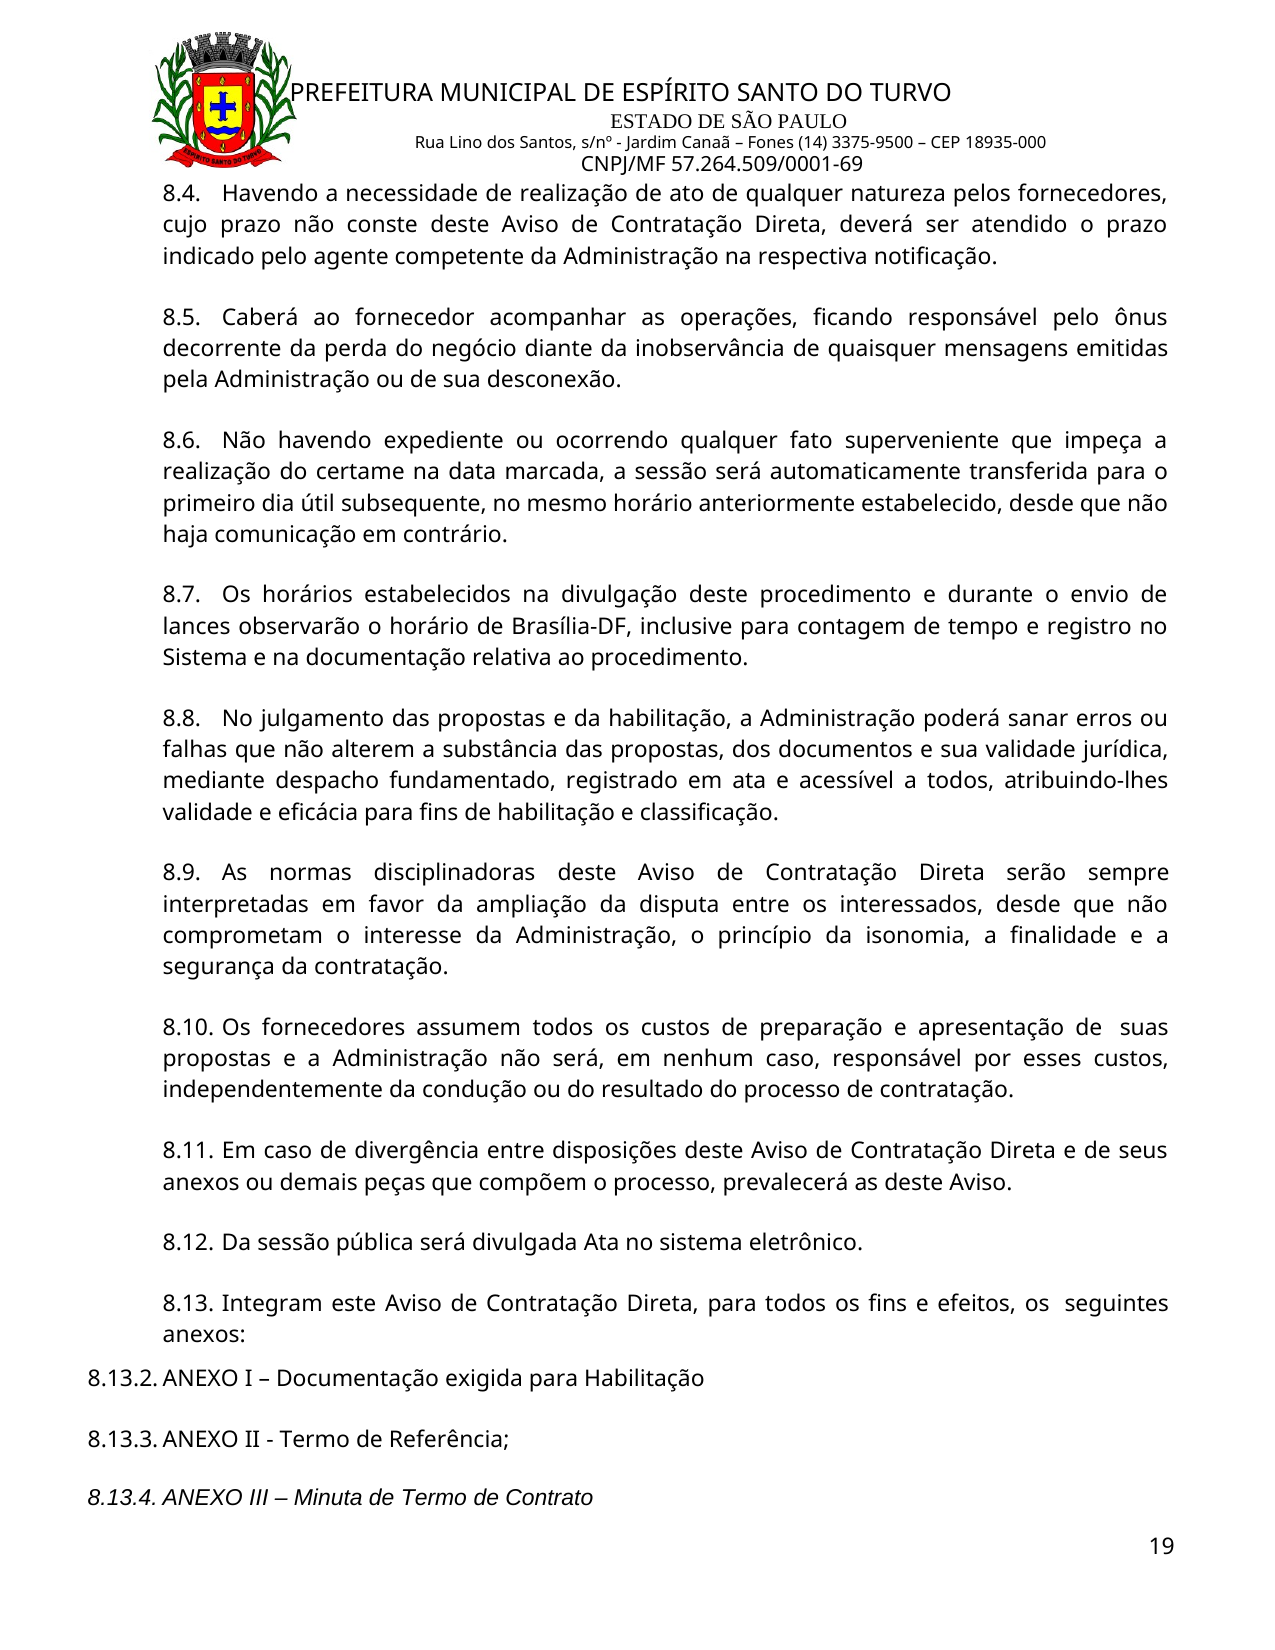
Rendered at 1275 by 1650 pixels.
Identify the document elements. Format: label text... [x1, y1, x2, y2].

list ANEXO III – Minuta de Termo de Contrato [87, 1484, 1214, 1510]
list ANEXO I – Documentação exigida para Habilitação [87, 1362, 1214, 1393]
list Os horários estabelecidos na divulgação deste procedimento e durante o envio de lances observarão o horário de Brasília-DF, inclusive para contagem de tempo e registro no Sistema e na documentação relativa ao procedimento. [162, 578, 1169, 672]
list Não havendo expediente ou ocorrendo qualquer fato superveniente que impeça a realização do certame na data marcada, a sessão será automaticamente transferida para o primeiro dia útil subsequente, no mesmo horário anteriormente estabelecido, desde que não haja comunicação em contrário. [162, 424, 1169, 549]
list No julgamento das propostas e da habilitação, a Administração poderá sanar erros ou falhas que não alterem a substância das propostas, dos documentos e sua validade jurídica, mediante despacho fundamentado, registrado em ata e acessível a todos, atribuindo-lhes validade e eficácia para fins de habilitação e classificação. [162, 702, 1169, 827]
list Havendo a necessidade de realização de ato de qualquer natureza pelos fornecedores, cujo prazo não conste deste Aviso de Contratação Direta, deverá ser atendido o prazo indicado pelo agente competente da Administração na respectiva notificação. [162, 177, 1169, 271]
list ANEXO II - Termo de Referência; [87, 1423, 1214, 1454]
list Em caso de divergência entre disposições deste Aviso de Contratação Direta e de seus anexos ou demais peças que compõem o processo, prevalecerá as deste Aviso. [162, 1134, 1169, 1197]
list Os fornecedores assumem todos os custos de preparação e apresentação de suas propostas e a Administração não será, em nenhum caso, responsável por esses custos, independentemente da condução ou do resultado do processo de contratação. [162, 1011, 1169, 1104]
picture [148, 31, 297, 168]
list Integram este Aviso de Contratação Direta, para todos os fins e efeitos, os seguintes anexos: [162, 1287, 1169, 1349]
list Caberá ao fornecedor acompanhar as operações, ficando responsável pelo ônus decorrente da perda do negócio diante da inobservância de quaisquer mensagens emitidas pela Administração ou de sua desconexão. [162, 301, 1169, 394]
list Da sessão pública será divulgada Ata no sistema eletrônico. [162, 1226, 1214, 1257]
list As normas disciplinadoras deste Aviso de Contratação Direta serão sempre interpretadas em favor da ampliação da disputa entre os interessados, desde que não comprometam o interesse da Administração, o princípio da isonomia, a finalidade e a segurança da contratação. [162, 856, 1169, 981]
